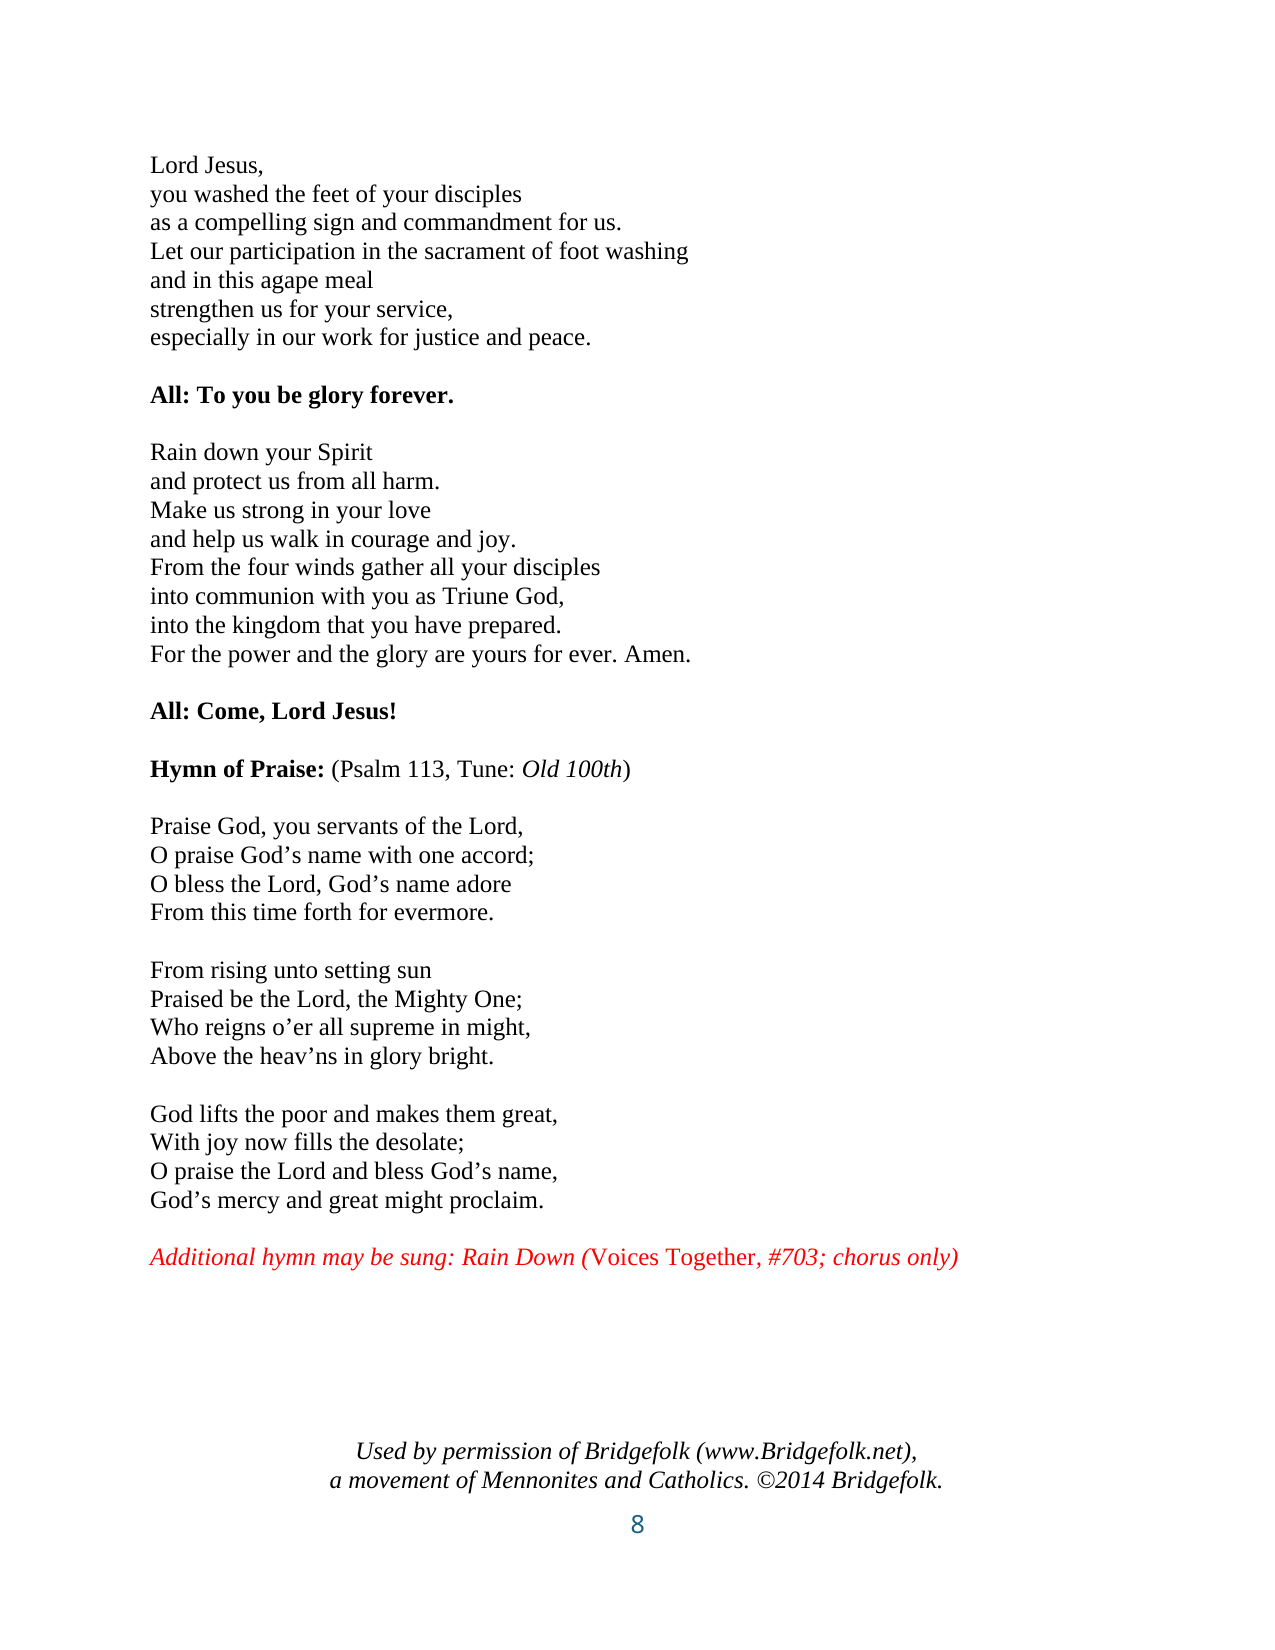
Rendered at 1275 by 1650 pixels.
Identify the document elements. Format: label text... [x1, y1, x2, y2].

text Above the heav’ns in glory bright. [150, 1041, 1125, 1070]
text and help us walk in courage and joy. [150, 524, 1125, 552]
text Additional hymn may be sung: Rain Down (Voices Together, #703; chorus only) [150, 1242, 1125, 1271]
text All: Come, Lord Jesus! [150, 696, 1125, 725]
text All: To you be glory forever. [150, 380, 1125, 409]
text into communion with you as Triune God, [150, 581, 1125, 610]
text With joy now fills the desolate; [150, 1127, 1125, 1156]
text From rising unto setting sun [150, 955, 1125, 984]
text Praised be the Lord, the Mighty One; [150, 984, 1125, 1012]
text strengthen us for your service, [150, 294, 1125, 322]
text For the power and the glory are yours for ever. Amen. [150, 639, 1125, 667]
text O praise the Lord and bless God’s name, [150, 1156, 1125, 1185]
text Rain down your Spirit [150, 437, 1125, 466]
text O bless the Lord, God’s name adore [150, 869, 1125, 897]
text Make us strong in your love [150, 495, 1125, 524]
text especially in our work for justice and peace. [150, 322, 1125, 351]
text into the kingdom that you have prepared. [150, 610, 1125, 639]
text Let our participation in the sacrament of foot washing [150, 236, 1125, 265]
text Who reigns o’er all supreme in might, [150, 1012, 1125, 1041]
text and protect us from all harm. [150, 466, 1125, 495]
text Hymn of Praise: (Psalm 113, Tune: Old 100th) [150, 754, 1125, 782]
text and in this agape meal [150, 265, 1125, 294]
text Lord Jesus, [150, 150, 1125, 179]
text O praise God’s name with one accord; [150, 840, 1125, 869]
text God’s mercy and great might proclaim. [150, 1185, 1125, 1214]
text as a compelling sign and commandment for us. [150, 207, 1125, 236]
text From this time forth for evermore. [150, 897, 1125, 926]
text God lifts the poor and makes them great, [150, 1099, 1125, 1127]
text From the four winds gather all your disciples [150, 552, 1125, 581]
text you washed the feet of your disciples [150, 179, 1125, 207]
text Praise God, you servants of the Lord, [150, 811, 1125, 840]
text Used by permission of Bridgefolk (www.Bridgefolk.net), [150, 1436, 1125, 1465]
text a movement of Mennonites and Catholics. ©2014 Bridgefolk. [150, 1465, 1125, 1493]
